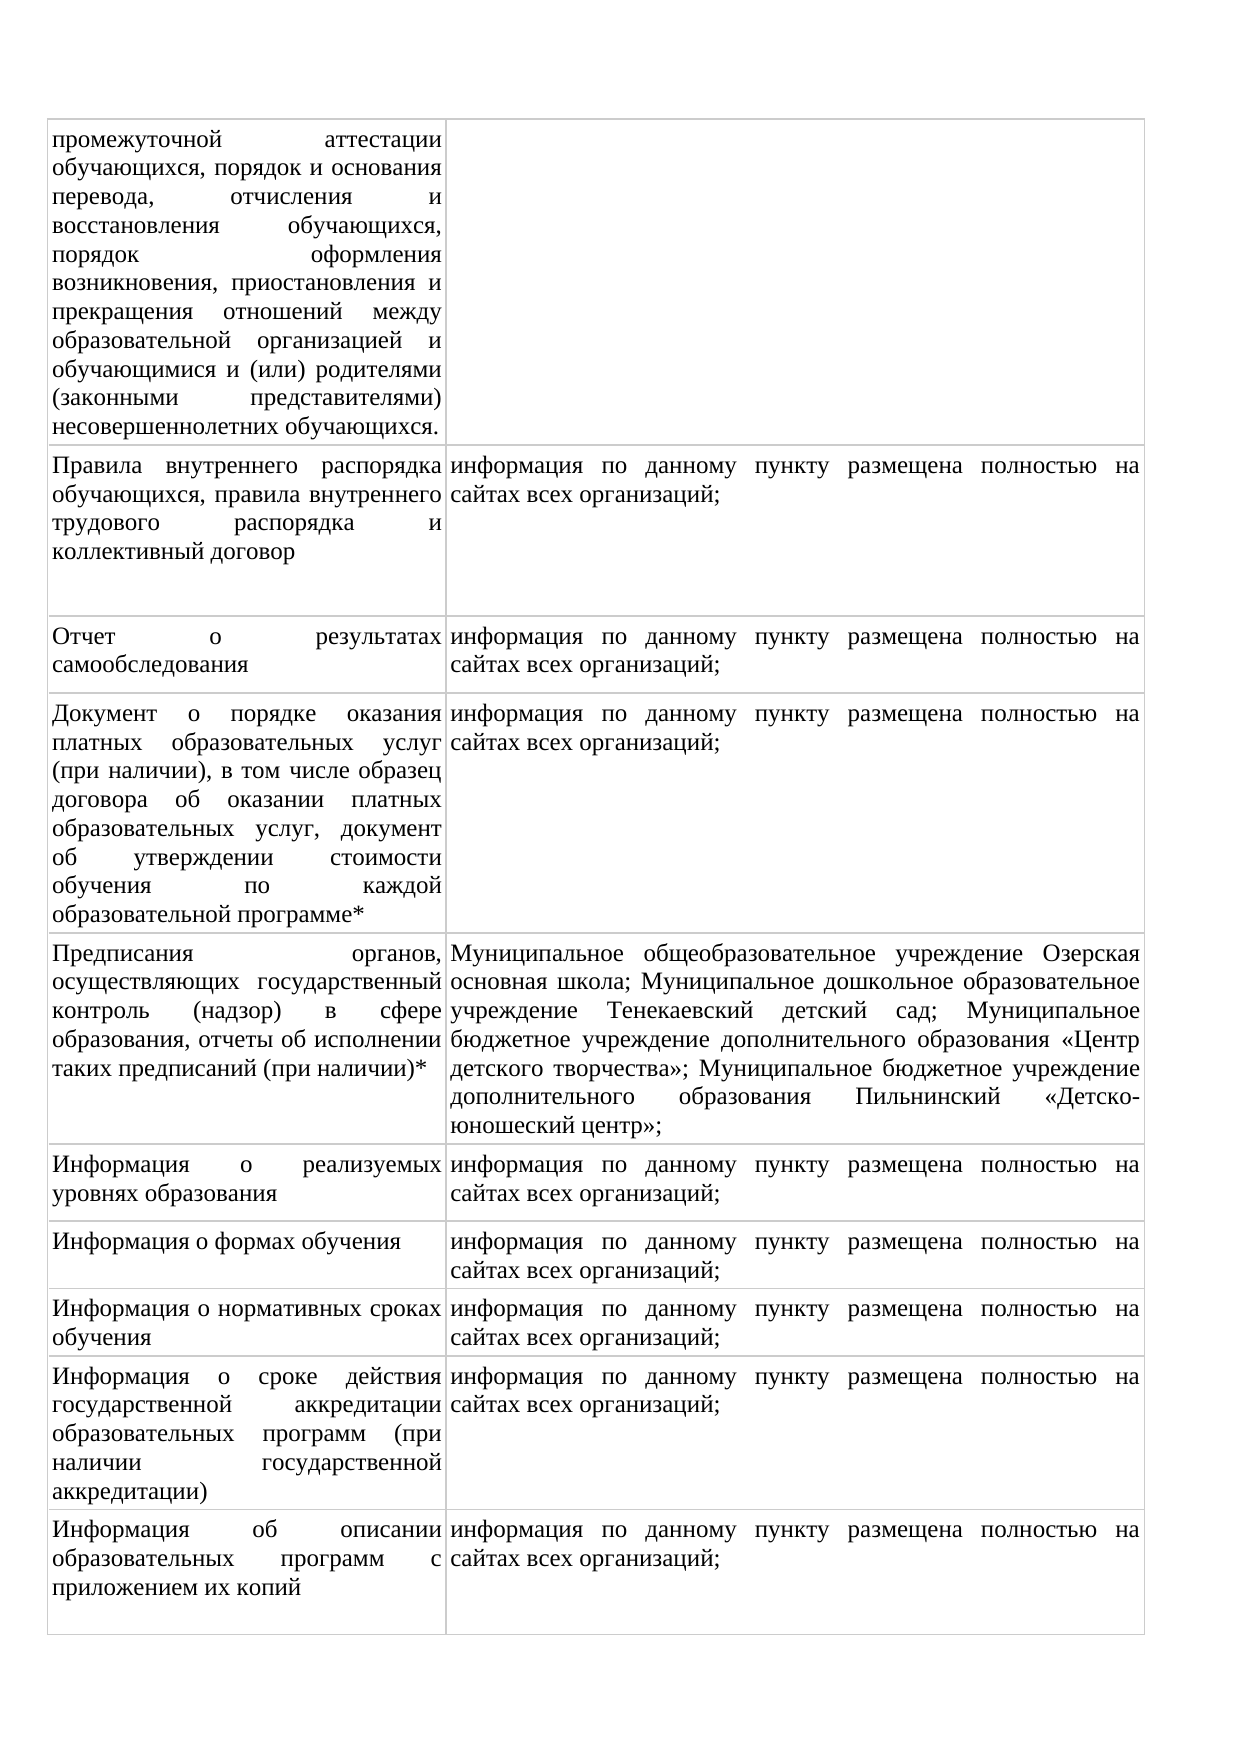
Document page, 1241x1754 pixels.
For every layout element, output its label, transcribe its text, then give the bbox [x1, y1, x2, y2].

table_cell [447, 1357, 1144, 1509]
table_cell Информация о формах обучения [48, 1221, 445, 1288]
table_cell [48, 120, 445, 444]
table_cell информация по данному пункту размещена полностью на сайтах всех организаций; [447, 694, 1144, 932]
table_cell информация по данному пункту размещена полностью на сайтах всех организаций; [447, 446, 1144, 615]
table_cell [447, 120, 1144, 444]
table_cell информация по данному пункту размещена полностью на сайтах всех организаций; [447, 1145, 1144, 1220]
table_cell Информация об описании образовательных программ с приложением их копий [48, 1510, 445, 1634]
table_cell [447, 1510, 1144, 1634]
table_cell Предписания органов, осуществляющих государственный контроль (надзор) в сфере образования, отчеты об исполнении таких предписаний (при наличии)* [48, 933, 445, 1143]
table_cell Информация о нормативных сроках обучения [48, 1289, 445, 1355]
table_cell Муниципальное общеобразовательное учреждение Озерская основная школа; Муниципальное дошкольное образовательное учреждение Тенекаевский детский сад; Муниципальное бюджетное учреждение дополнительного образования «Центр детского творчества»; Муниципальное бюджетное учреждение дополнительного образования Пильнинский «Детско-юношеский центр»; [447, 934, 1144, 1143]
table_cell Правила внутреннего распорядка обучающихся, правила внутреннего трудового распорядка и коллективный договор [48, 445, 445, 615]
table_cell Информация о реализуемых уровнях образования [48, 1144, 445, 1220]
table_cell информация по данному пункту размещена полностью на сайтах всех организаций; [447, 617, 1144, 692]
table_cell Отчет о результатах самообследования [48, 616, 445, 692]
table_cell информация по данному пункту размещена полностью на сайтах всех организаций; [447, 1289, 1144, 1355]
table_cell информация по данному пункту размещена полностью на сайтах всех организаций; [447, 1222, 1144, 1288]
table_cell Документ о порядке оказания платных образовательных услуг (при наличии), в том числе образец договора об оказании платных образовательных услуг, документ об утверждении стоимости обучения по каждой образовательной программе* [48, 693, 445, 932]
table_cell Информация о сроке действия государственной аккредитации образовательных программ (при наличии государственной аккредитации) [48, 1356, 445, 1509]
